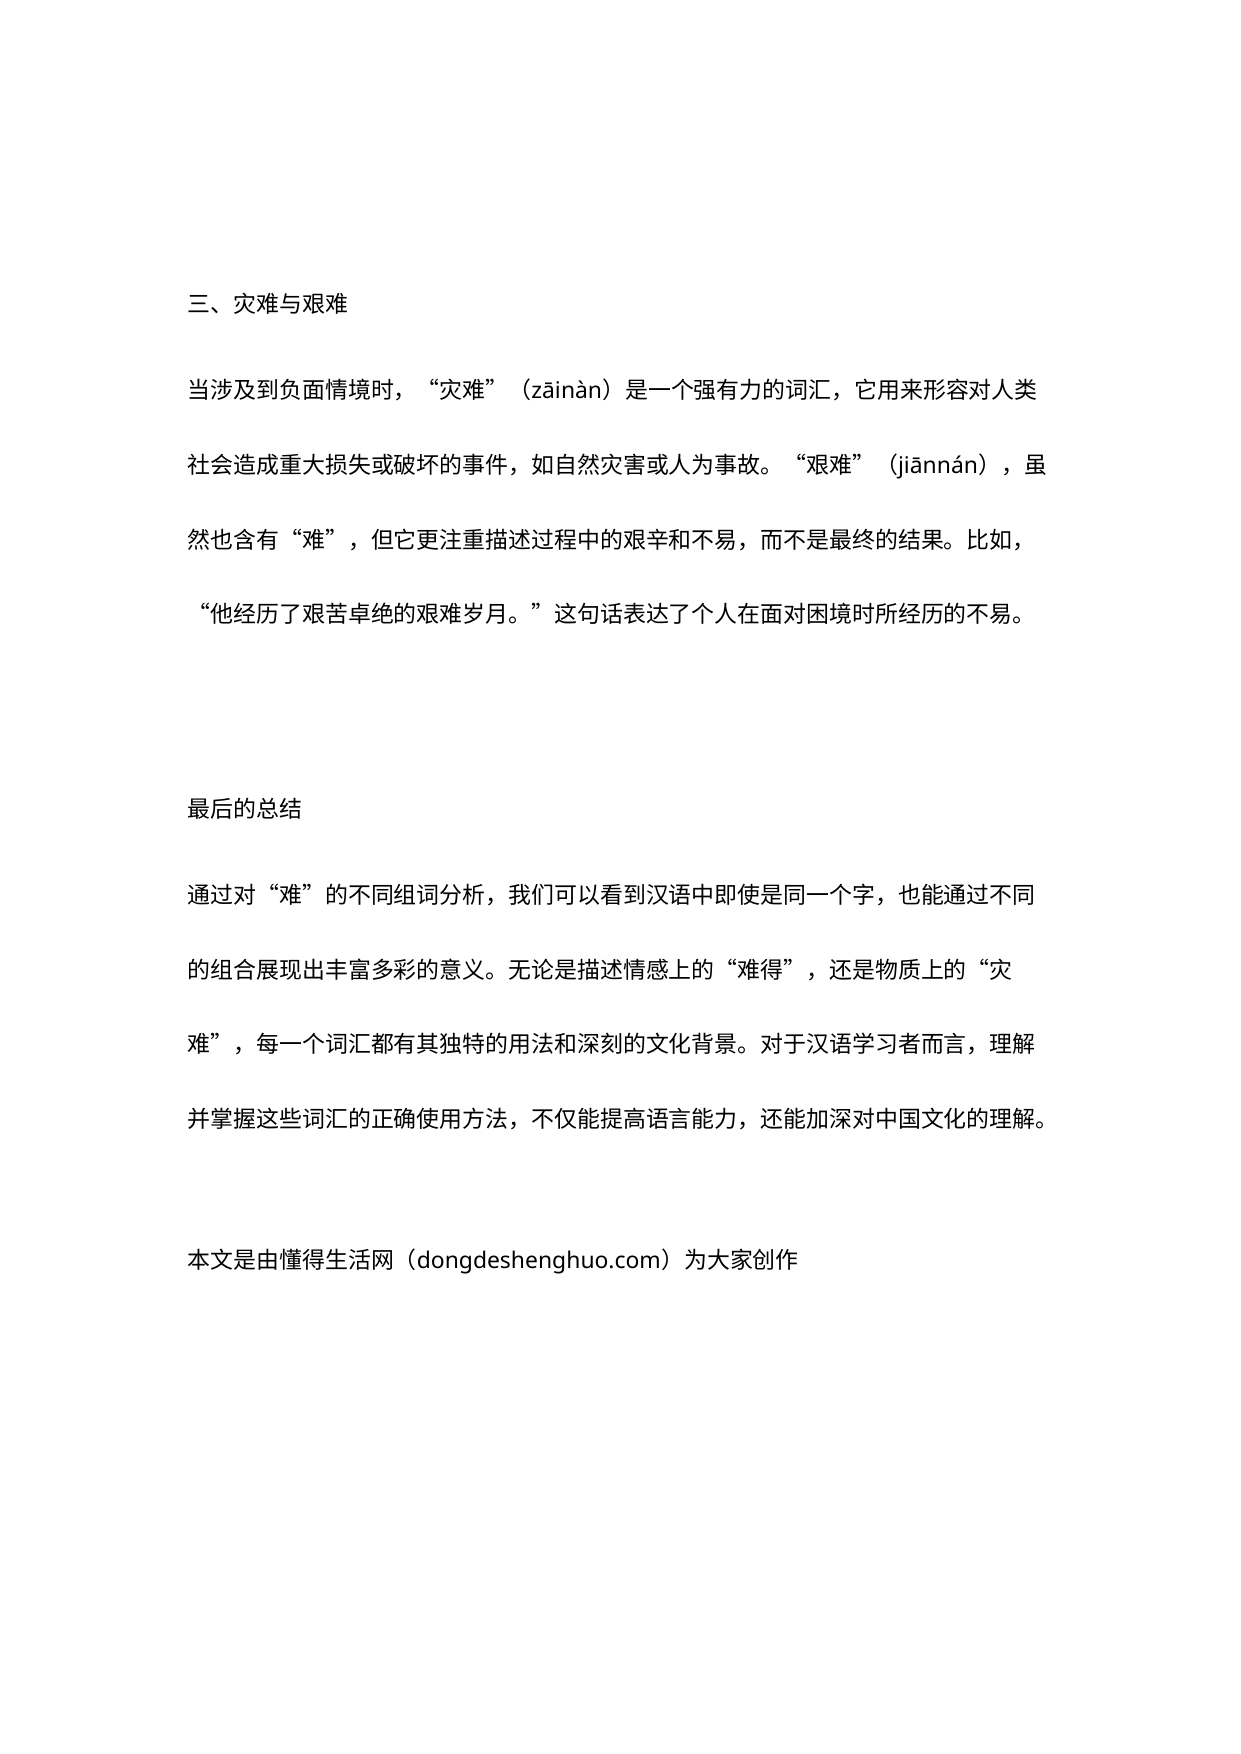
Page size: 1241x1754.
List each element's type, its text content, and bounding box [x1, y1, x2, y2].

text 通过对“难”的不同组词分析，我们可以看到汉语中即使是同一个字，也能通过不同的组合展现出丰富多彩的意义。无论是描述情感上的“难得”，还是物质上的“灾难”，每一个词汇都有其独特的用法和深刻的文化背景。对于汉语学习者而言，理解并掌握这些词汇的正确使用方法，不仅能提高语言能力，还能加深对中国文化的理解。 [187, 861, 1053, 1150]
text 最后的总结 [187, 774, 1053, 839]
text 三、灾难与艰难 [187, 270, 1053, 335]
text 本文是由懂得生活网（dongdeshenghuo.com）为大家创作 [187, 1226, 1053, 1291]
text 当涉及到负面情境时，“灾难”（zāinàn）是一个强有力的词汇，它用来形容对人类社会造成重大损失或破坏的事件，如自然灾害或人为事故。“艰难”（jiānnán），虽然也含有“难”，但它更注重描述过程中的艰辛和不易，而不是最终的结果。比如，“他经历了艰苦卓绝的艰难岁月。”这句话表达了个人在面对困境时所经历的不易。 [187, 356, 1053, 645]
